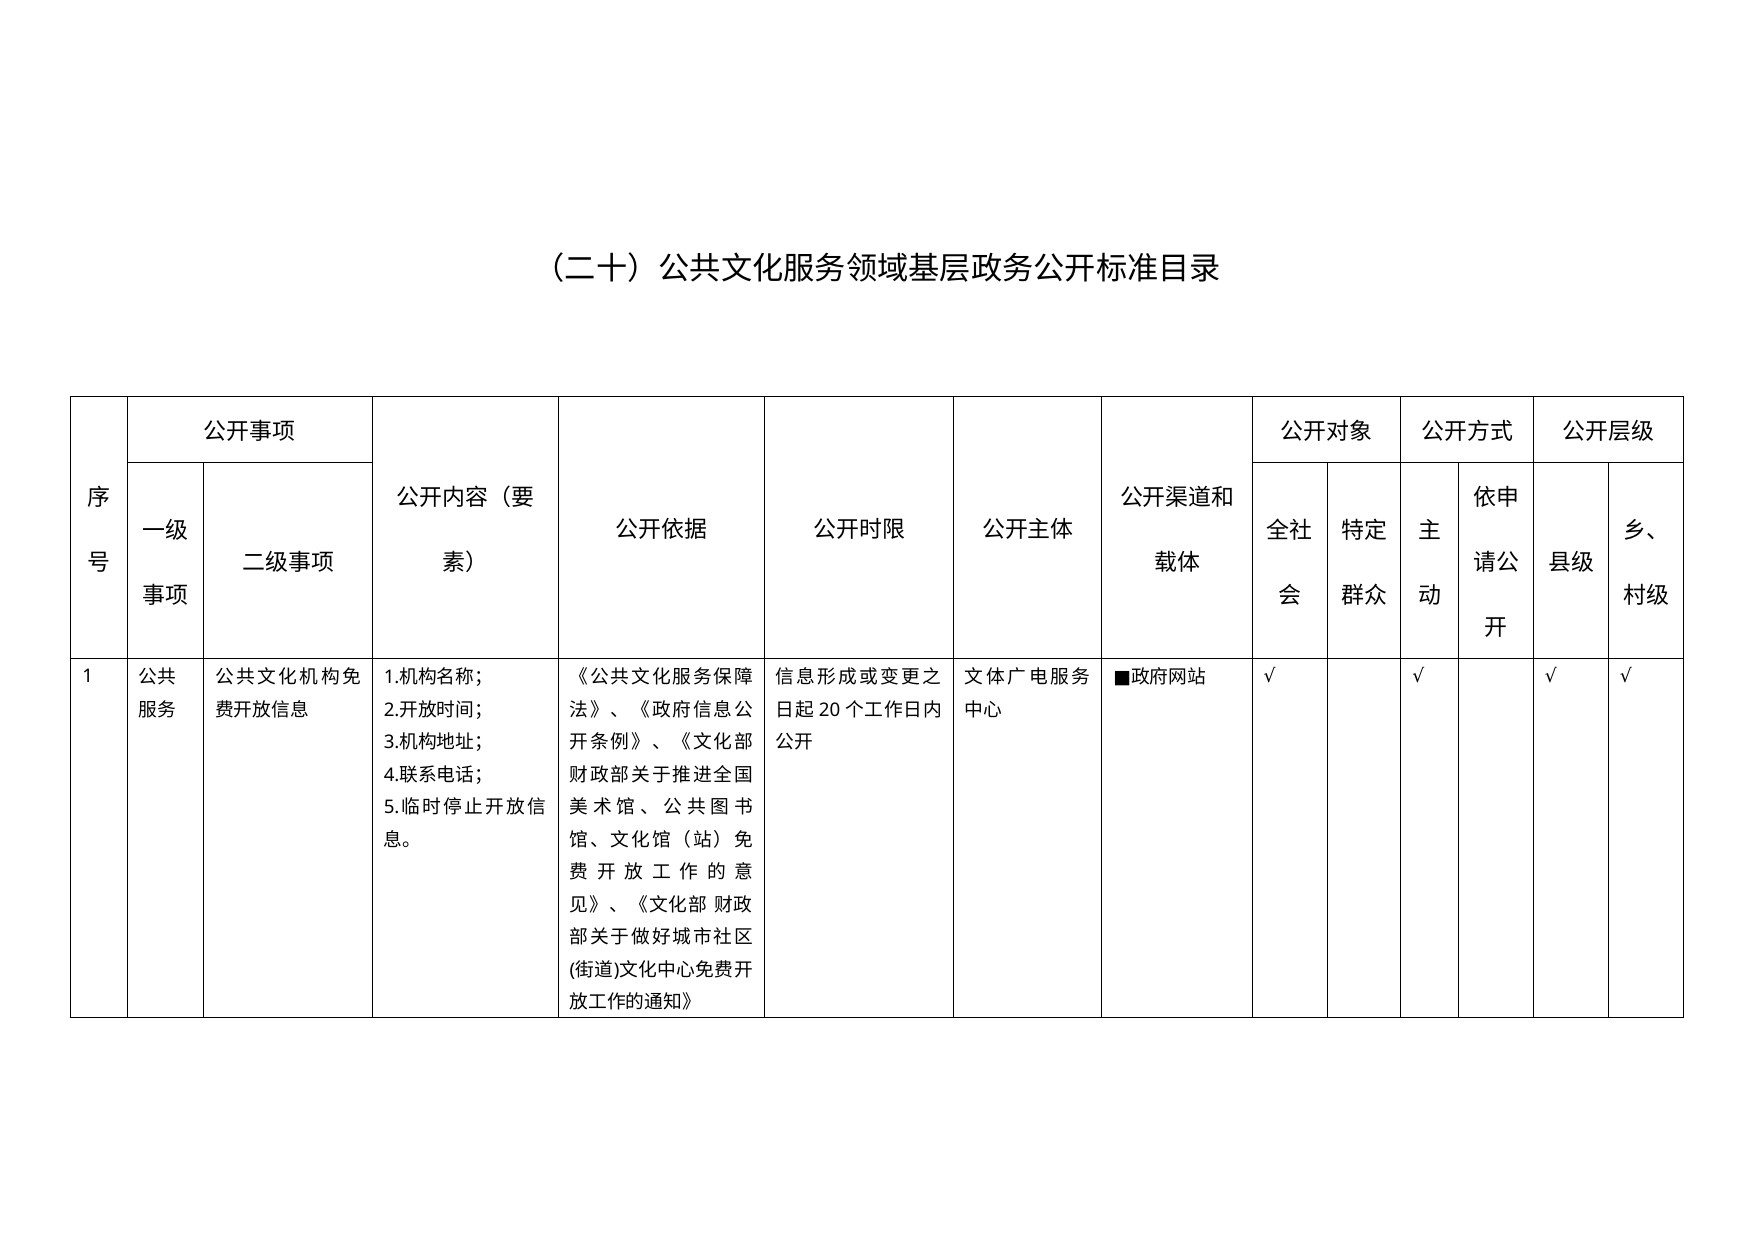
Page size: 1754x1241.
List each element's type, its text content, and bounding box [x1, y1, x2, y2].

table_cell 依申请公开 [1459, 463, 1533, 658]
table_cell [1459, 659, 1533, 1017]
table_cell 二级事项 [204, 463, 372, 658]
table_cell 主动 [1401, 463, 1458, 658]
table_cell ■政府网站 [1102, 659, 1252, 1017]
table_header 公开内容（要素） [373, 397, 558, 658]
table_header 序号 [71, 397, 127, 658]
table_cell 特定群众 [1328, 463, 1400, 658]
table_cell √ [1609, 659, 1683, 1017]
table_header 公开事项 [128, 397, 372, 462]
table_cell 一级事项 [128, 463, 203, 658]
table_cell 1 [71, 659, 127, 1017]
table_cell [373, 659, 558, 1017]
table_cell 文体广电服务中心 [954, 659, 1101, 1017]
table_cell 公共文化机构免费开放信息 [204, 659, 372, 1017]
table_cell √ [1253, 659, 1327, 1017]
table_cell 信息形成或变更之日起20个工作日内公开 [765, 659, 953, 1017]
table_header 公开对象 [1253, 397, 1400, 462]
table_cell √ [1534, 659, 1608, 1017]
table_header 公开主体 [954, 397, 1101, 658]
table_header 公开时限 [765, 397, 953, 658]
table_cell [1328, 659, 1400, 1017]
table_header 公开渠道和载体 [1102, 397, 1252, 658]
table_header 公开方式 [1401, 397, 1533, 462]
subtitle （二十）公共文化服务领域基层政务公开标准目录 [150, 233, 1604, 298]
table_cell 《公共文化服务保障法》、《政府信息公开条例》、《文化部 财政部关于推进全国美术馆、公共图书馆、文化馆（站）免费开放工作的意见》、《文化部 财政部关于做好城市社区(街道)文化中心免费开放工作的通知》 [559, 659, 764, 1017]
table_header 公开依据 [559, 397, 764, 658]
table_cell 公共 服务 [128, 659, 203, 1017]
table_header 公开层级 [1534, 397, 1683, 462]
table_cell 全社会 [1253, 463, 1327, 658]
table_cell 乡、村级 [1609, 463, 1683, 658]
table_cell √ [1401, 659, 1458, 1017]
table_cell 县级 [1534, 463, 1608, 658]
